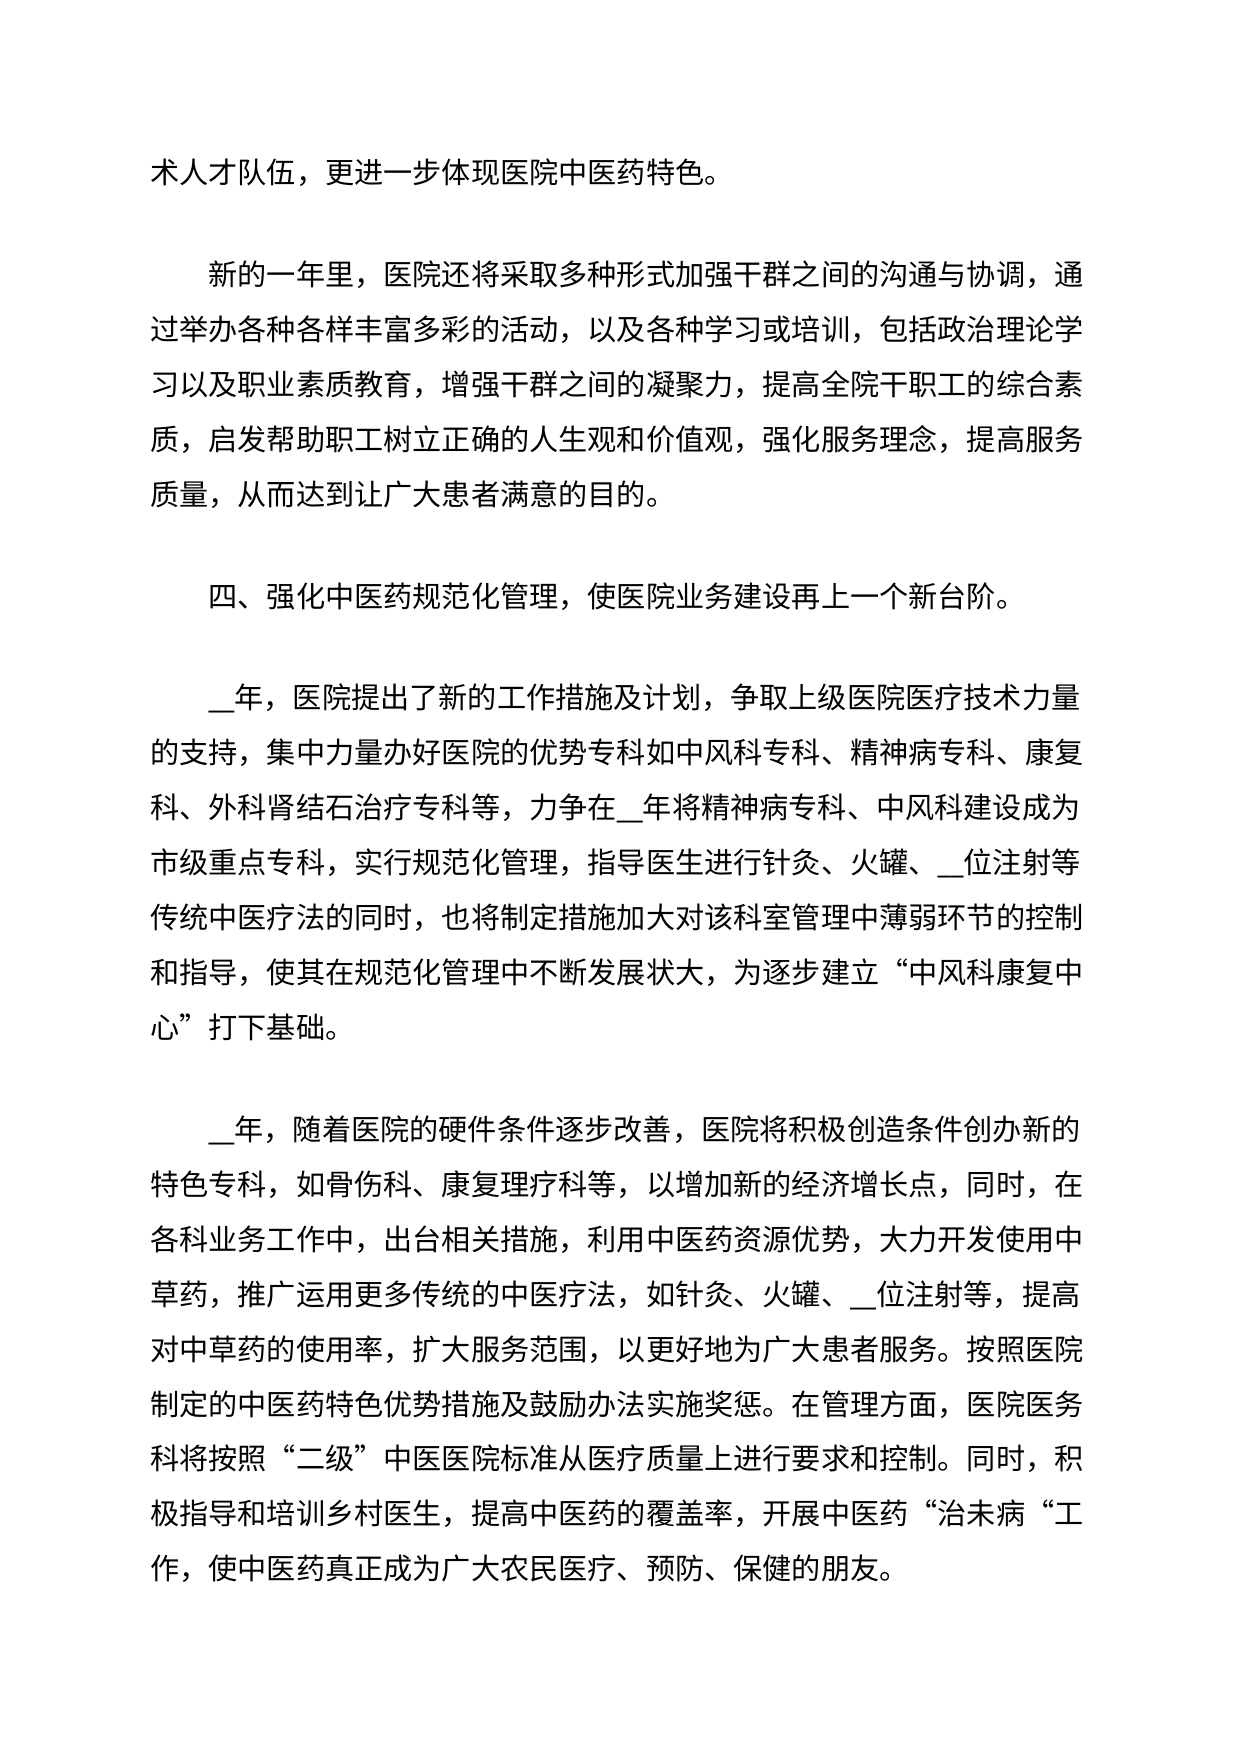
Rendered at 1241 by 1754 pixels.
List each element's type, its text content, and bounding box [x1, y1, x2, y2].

text __年，医院提出了新的工作措施及计划，争取上级医院医疗技术力量的支持，集中力量办好医院的优势专科如中风科专科、精神病专科、康复科、外科肾结石治疗专科等，力争在__年将精神病专科、中风科建设成为市级重点专科，实行规范化管理，指导医生进行针灸、火罐、__位注射等传统中医疗法的同时，也将制定措施加大对该科室管理中薄弱环节的控制和指导，使其在规范化管理中不断发展状大，为逐步建立“中风科康复中心”打下基础。 [150, 675, 1090, 1047]
text __年，随着医院的硬件条件逐步改善，医院将积极创造条件创办新的特色专科，如骨伤科、康复理疗科等，以增加新的经济增长点，同时，在各科业务工作中，出台相关措施，利用中医药资源优势，大力开发使用中草药，推广运用更多传统的中医疗法，如针灸、火罐、__位注射等，提高对中草药的使用率，扩大服务范围，以更好地为广大患者服务。按照医院制定的中医药特色优势措施及鼓励办法实施奖惩。在管理方面，医院医务科将按照“二级”中医医院标准从医疗质量上进行要求和控制。同时，积极指导和培训乡村医生，提高中医药的覆盖率，开展中医药“治未病“工作，使中医药真正成为广大农民医疗、预防、保健的朋友。 [150, 1106, 1090, 1588]
text 四、强化中医药规范化管理，使医院业务建设再上一个新台阶。 [150, 573, 1090, 615]
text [150, 150, 1090, 192]
text 新的一年里，医院还将采取多种形式加强干群之间的沟通与协调，通过举办各种各样丰富多彩的活动，以及各种学习或培训，包括政治理论学习以及职业素质教育，增强干群之间的凝聚力，提高全院干职工的综合素质，启发帮助职工树立正确的人生观和价值观，强化服务理念，提高服务质量，从而达到让广大患者满意的目的。 [150, 252, 1090, 514]
